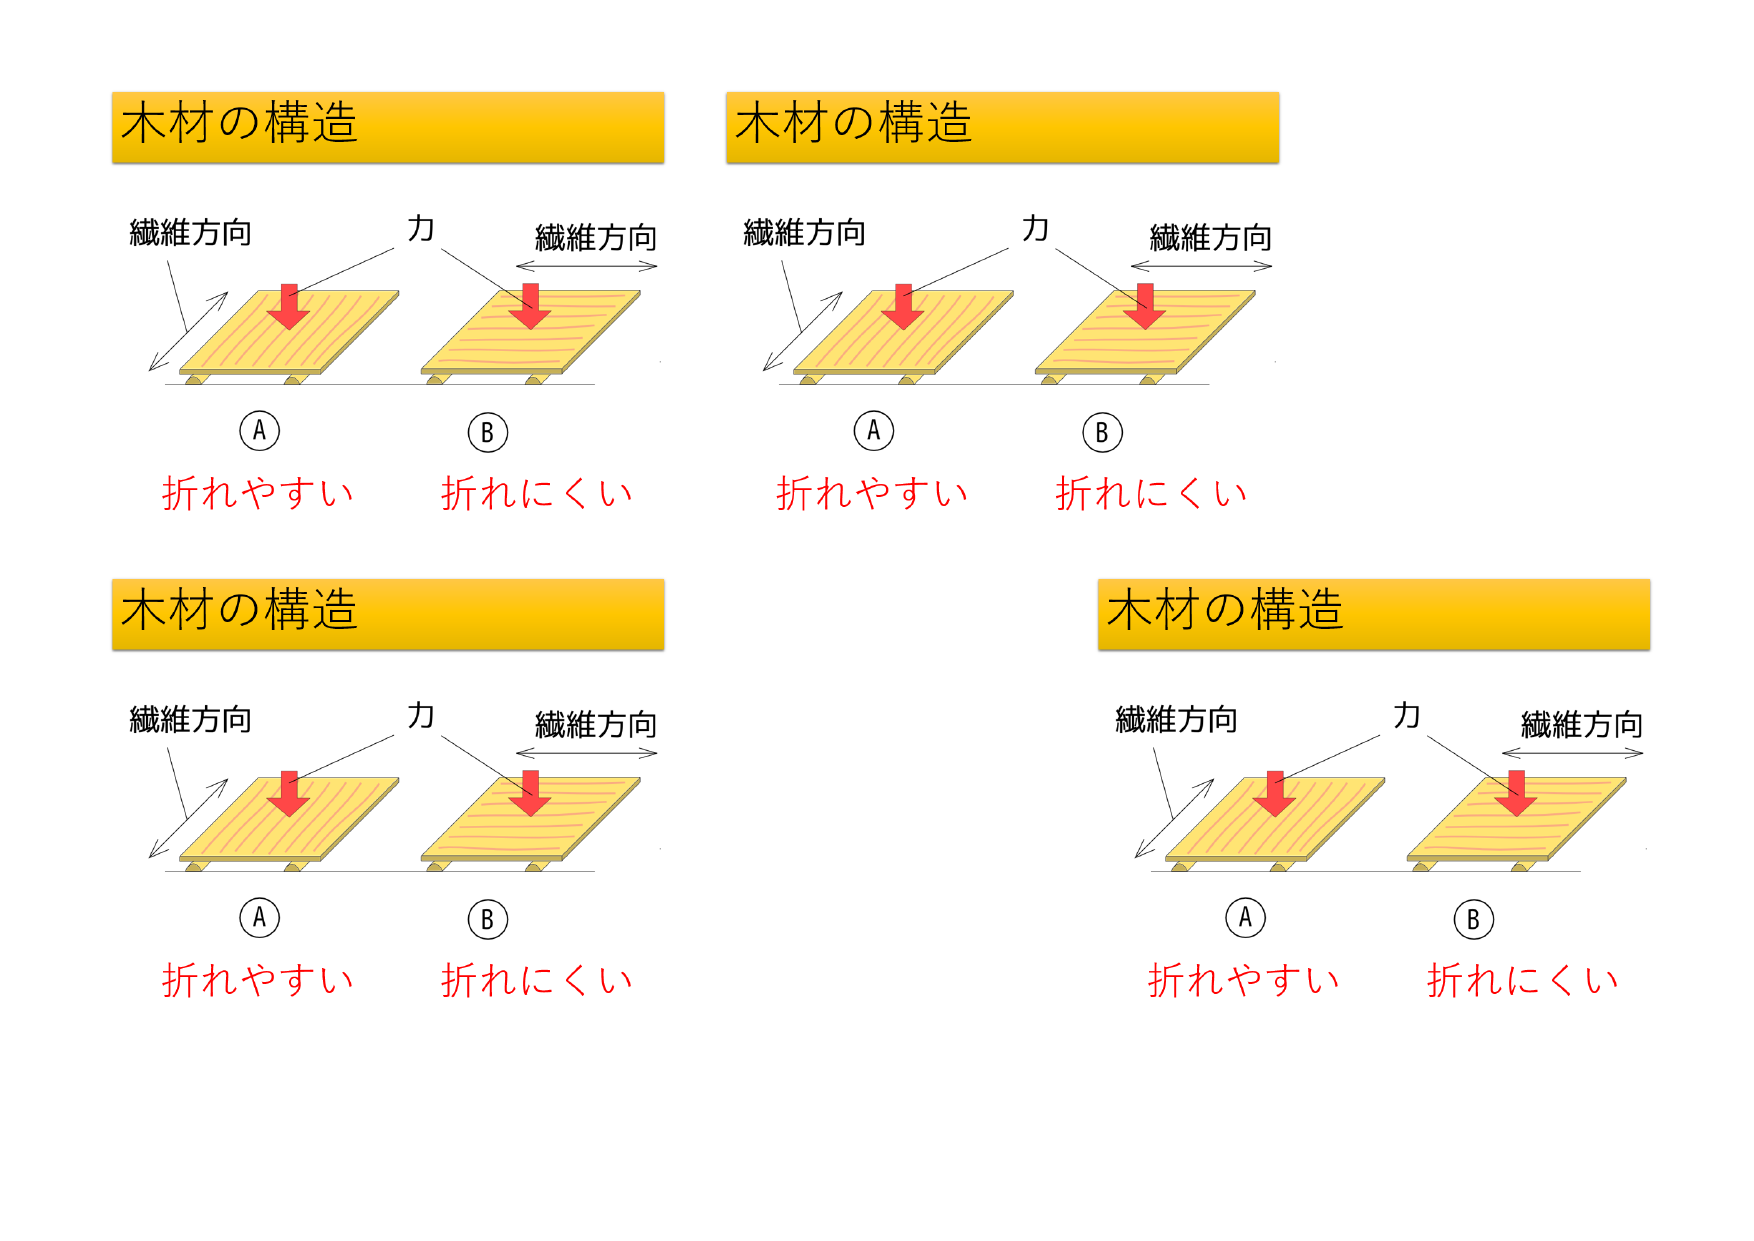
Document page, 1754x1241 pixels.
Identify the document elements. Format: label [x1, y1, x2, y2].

picture [75, 76, 1304, 556]
picture [1061, 563, 1675, 1043]
picture [75, 563, 689, 1043]
